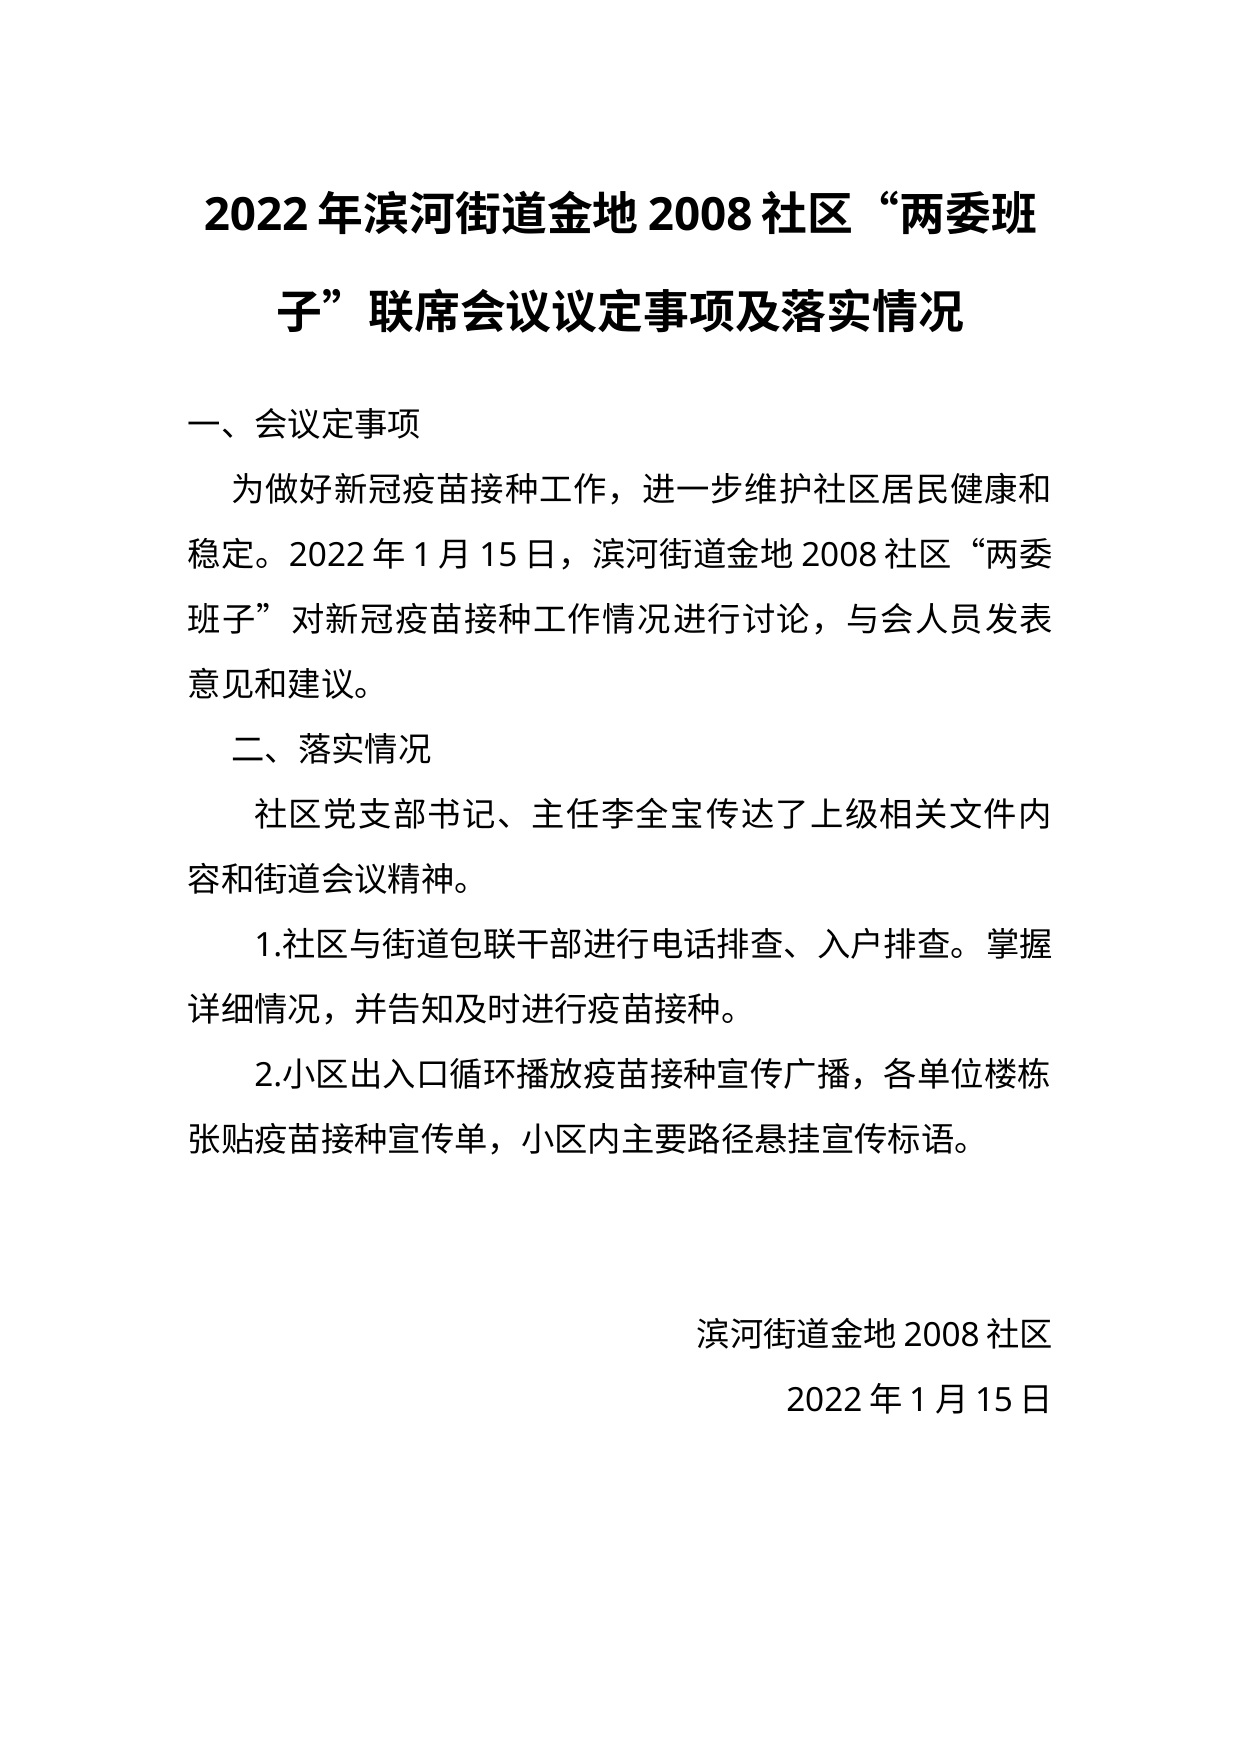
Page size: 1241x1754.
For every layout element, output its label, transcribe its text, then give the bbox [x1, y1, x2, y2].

text 二、落实情况 [187, 714, 1053, 779]
text 滨河街道金地2008社区 [187, 1299, 1053, 1364]
text 2022年滨河街道金地2008社区“两委班子”联席会议议定事项及落实情况 [187, 162, 1053, 357]
text 社区党支部书记、主任李全宝传达了上级相关文件内容和街道会议精神。 [187, 779, 1053, 909]
text 2.小区出入口循环播放疫苗接种宣传广播，各单位楼栋张贴疫苗接种宣传单，小区内主要路径悬挂宣传标语。 [187, 1039, 1053, 1169]
text 1.社区与街道包联干部进行电话排查、入户排查。掌握详细情况，并告知及时进行疫苗接种。 [187, 909, 1053, 1039]
text 为做好新冠疫苗接种工作，进一步维护社区居民健康和稳定。2022年1月15日，滨河街道金地2008社区“两委班子”对新冠疫苗接种工作情况进行讨论，与会人员发表意见和建议。 [187, 454, 1053, 714]
text 2022年1月15日 [187, 1364, 1053, 1429]
text 一、会议定事项 [187, 389, 1053, 454]
